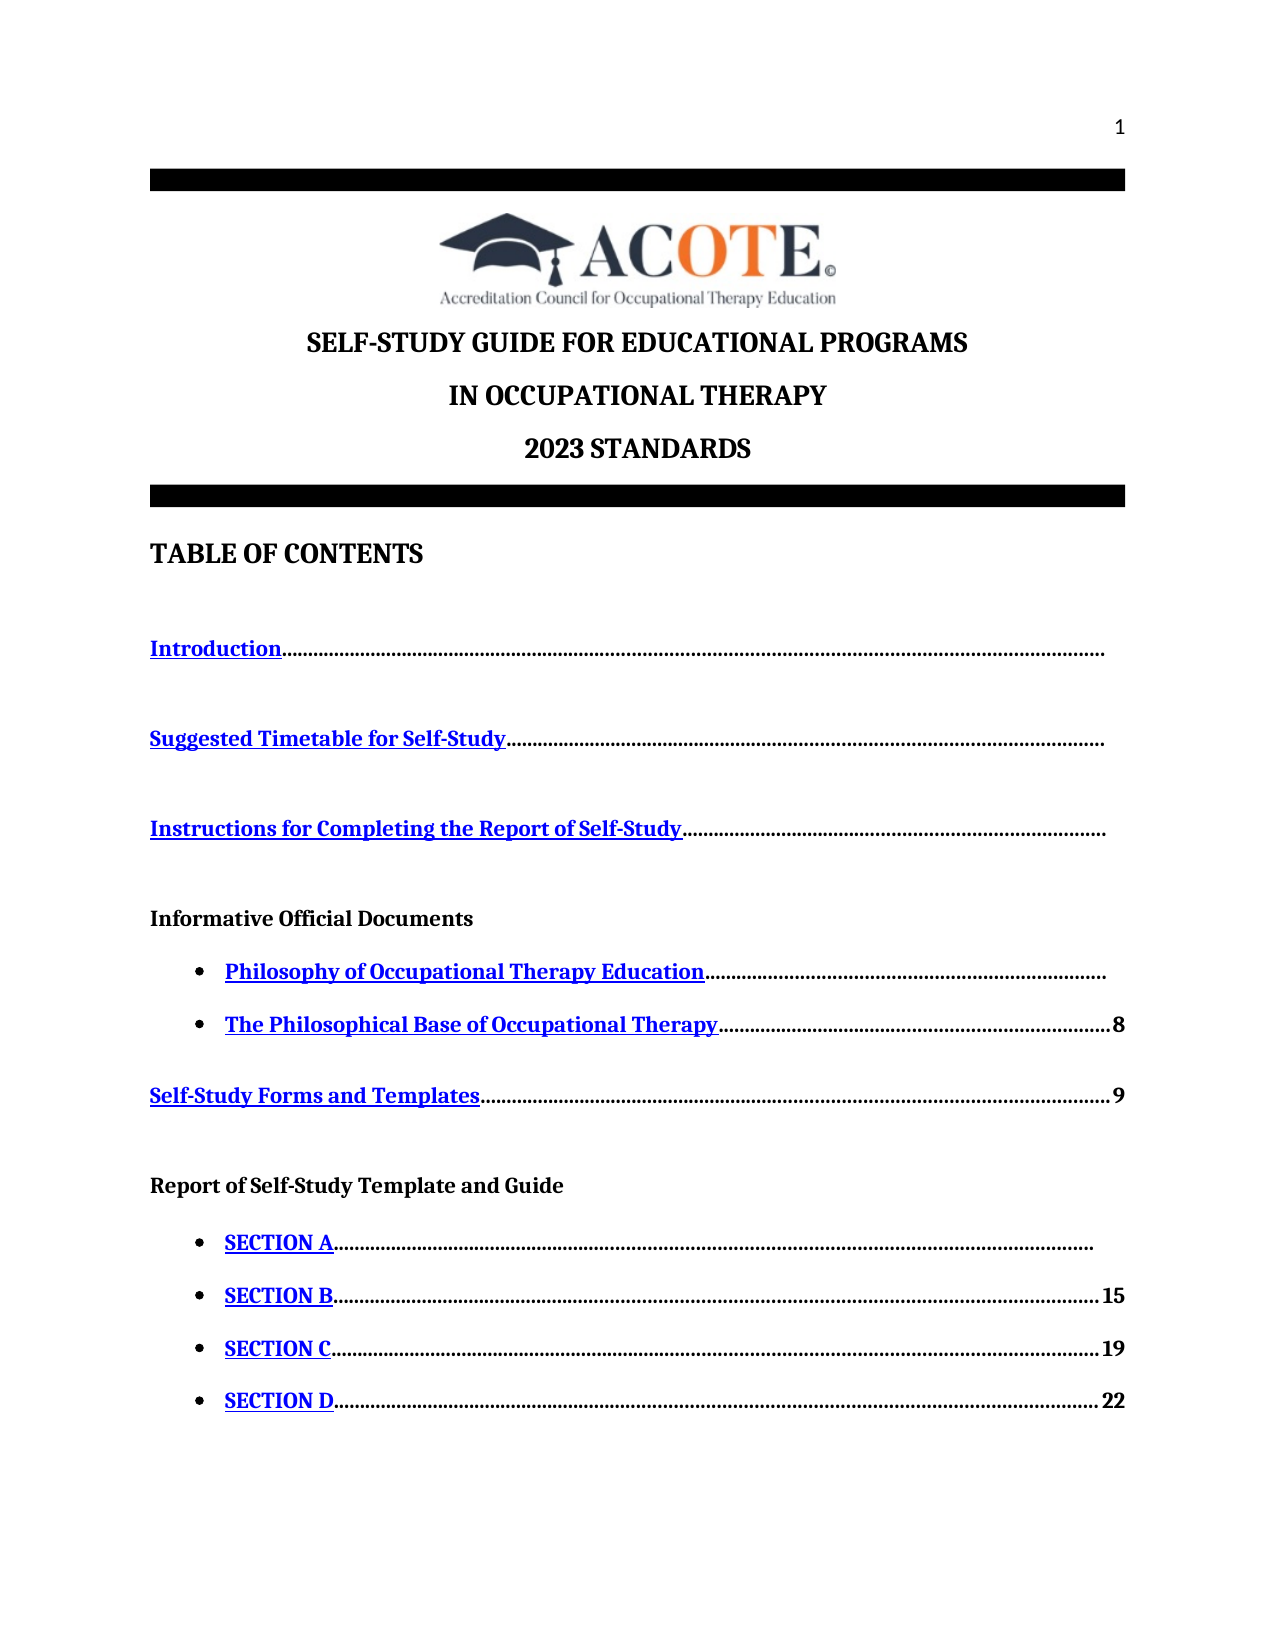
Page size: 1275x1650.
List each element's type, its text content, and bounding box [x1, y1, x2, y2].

list SECTION C 19 [195, 1335, 1125, 1362]
list Philosophy of Occupational Therapy Education 7 [195, 959, 1034, 985]
list SECTION B 15 [195, 1283, 1125, 1309]
list SECTION A 10 [195, 1230, 1034, 1256]
text SELF-STUDY GUIDE FOR EDUCATIONAL PROGRAMS [150, 326, 1125, 360]
text Instructions for Completing the Report of Self-Study 5 [150, 816, 1079, 842]
text Self-Study Forms and Templates 9 [150, 1083, 1125, 1109]
text Informative Official Documents [150, 906, 1125, 932]
text Introduction 2 [150, 635, 1079, 662]
list SECTION D 22 [195, 1388, 1125, 1414]
text 2023 STANDARDS [150, 432, 1125, 465]
text IN OCCUPATIONAL THERAPY [150, 379, 1125, 413]
picture [439, 213, 836, 308]
list The Philosophical Base of Occupational Therapy 8 [195, 1011, 1125, 1038]
text TABLE OF CONTENTS [150, 537, 1125, 571]
text Suggested Timetable for Self-Study 4 [150, 726, 1079, 752]
text Report of Self-Study Template and Guide [150, 1173, 1125, 1199]
